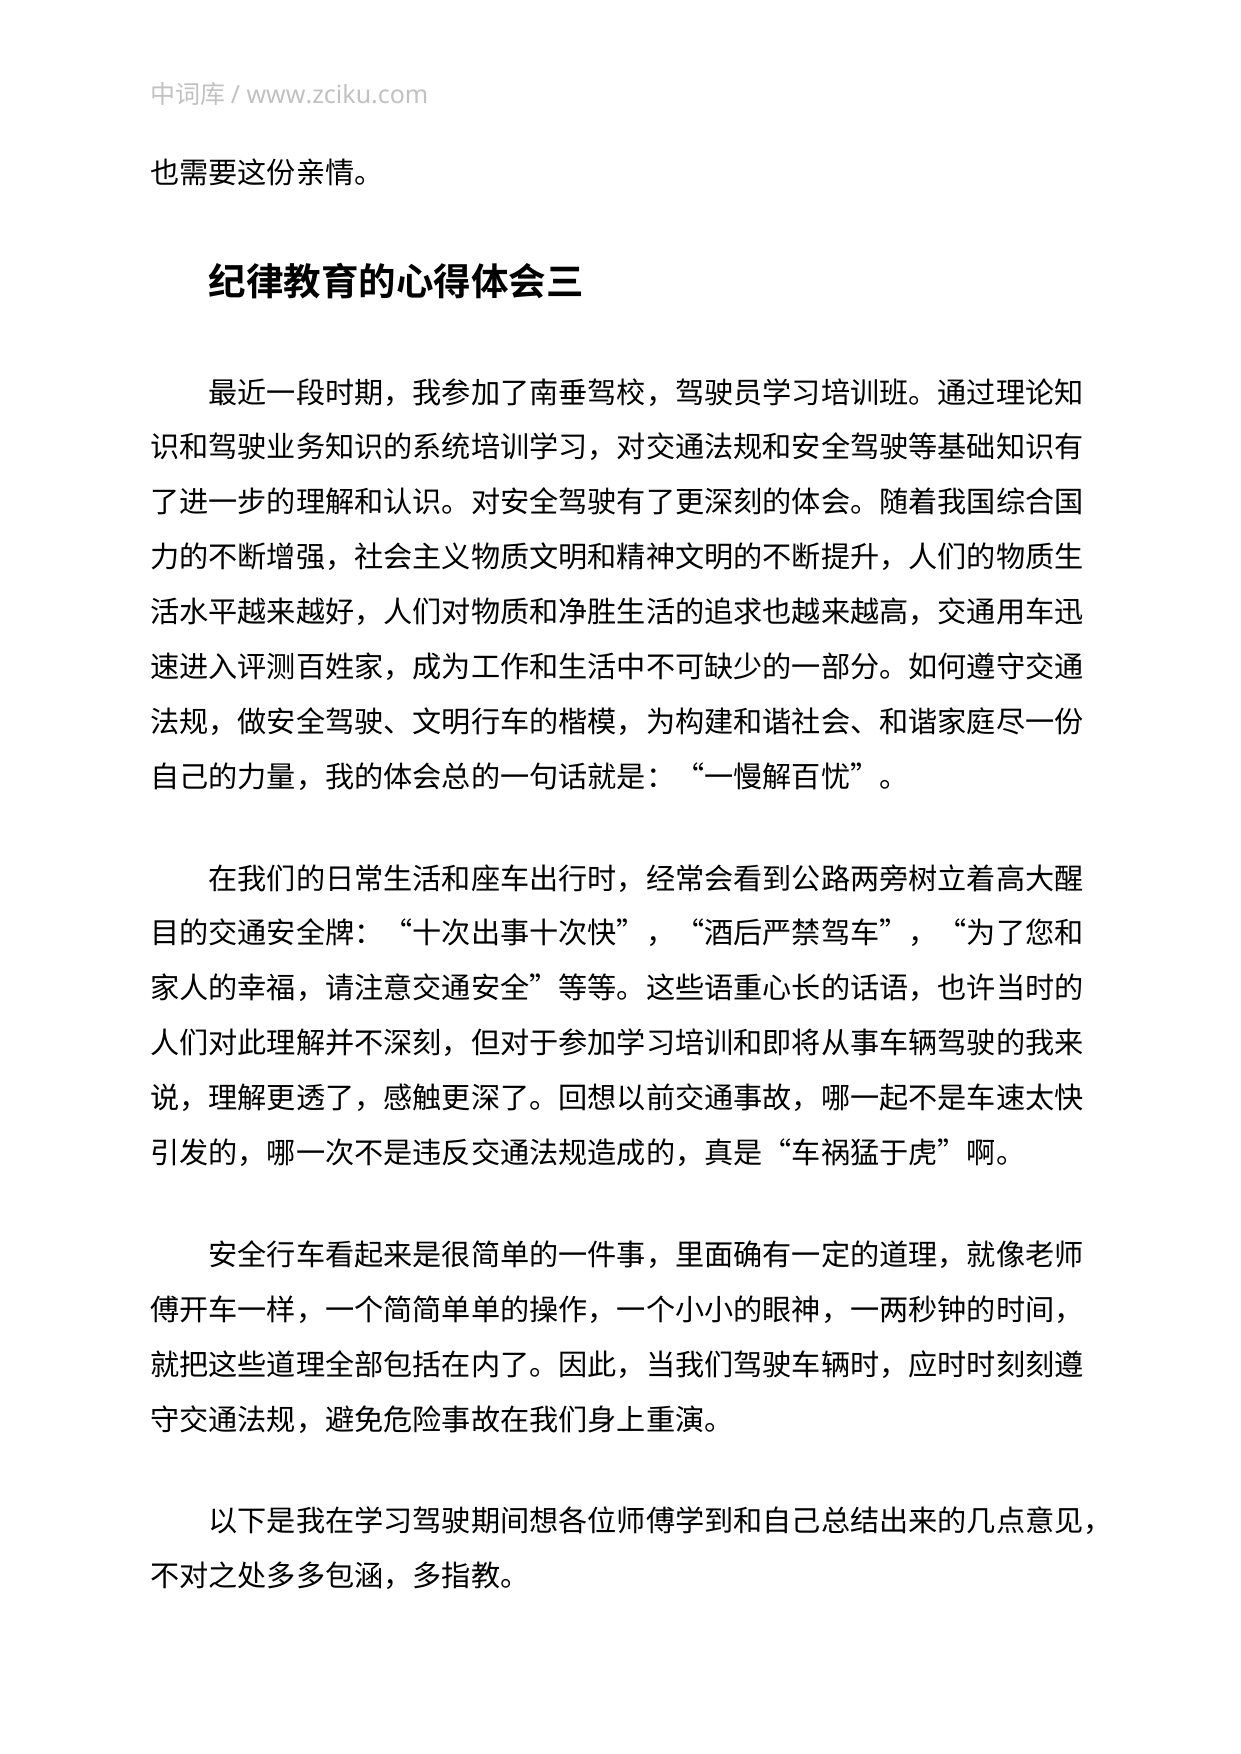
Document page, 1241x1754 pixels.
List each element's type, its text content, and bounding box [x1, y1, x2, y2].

text 最近一段时期，我参加了南垂驾校，驾驶员学习培训班。通过理论知识和驾驶业务知识的系统培训学习，对交通法规和安全驾驶等基础知识有了进一步的理解和认识。对安全驾驶有了更深刻的体会。随着我国综合国力的不断增强，社会主义物质文明和精神文明的不断提升，人们的物质生活水平越来越好，人们对物质和净胜生活的追求也越来越高，交通用车迅速进入评测百姓家，成为工作和生活中不可缺少的一部分。如何遵守交通法规，做安全驾驶、文明行车的楷模，为构建和谐社会、和谐家庭尽一份自己的力量，我的体会总的一句话就是：“一慢解百忧”。 [150, 369, 1090, 796]
text 在我们的日常生活和座车出行时，经常会看到公路两旁树立着高大醒目的交通安全牌：“十次出事十次快”，“酒后严禁驾车”，“为了您和家人的幸福，请注意交通安全”等等。这些语重心长的话语，也许当时的人们对此理解并不深刻，但对于参加学习培训和即将从事车辆驾驶的我来说，理解更透了，感触更深了。回想以前交通事故，哪一起不是车速太快引发的，哪一次不是违反交通法规造成的，真是“车祸猛于虎”啊。 [150, 855, 1090, 1172]
text 纪律教育的心得体会三 [150, 252, 1090, 306]
text 安全行车看起来是很简单的一件事，里面确有一定的道理，就像老师傅开车一样，一个简简单单的操作，一个小小的眼神，一两秒钟的时间，就把这些道理全部包括在内了。因此，当我们驾驶车辆时，应时时刻刻遵守交通法规，避免危险事故在我们身上重演。 [150, 1231, 1090, 1438]
text 以下是我在学习驾驶期间想各位师傅学到和自己总结出来的几点意见，不对之处多多包涵，多指教。 [150, 1498, 1090, 1595]
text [150, 150, 1090, 192]
